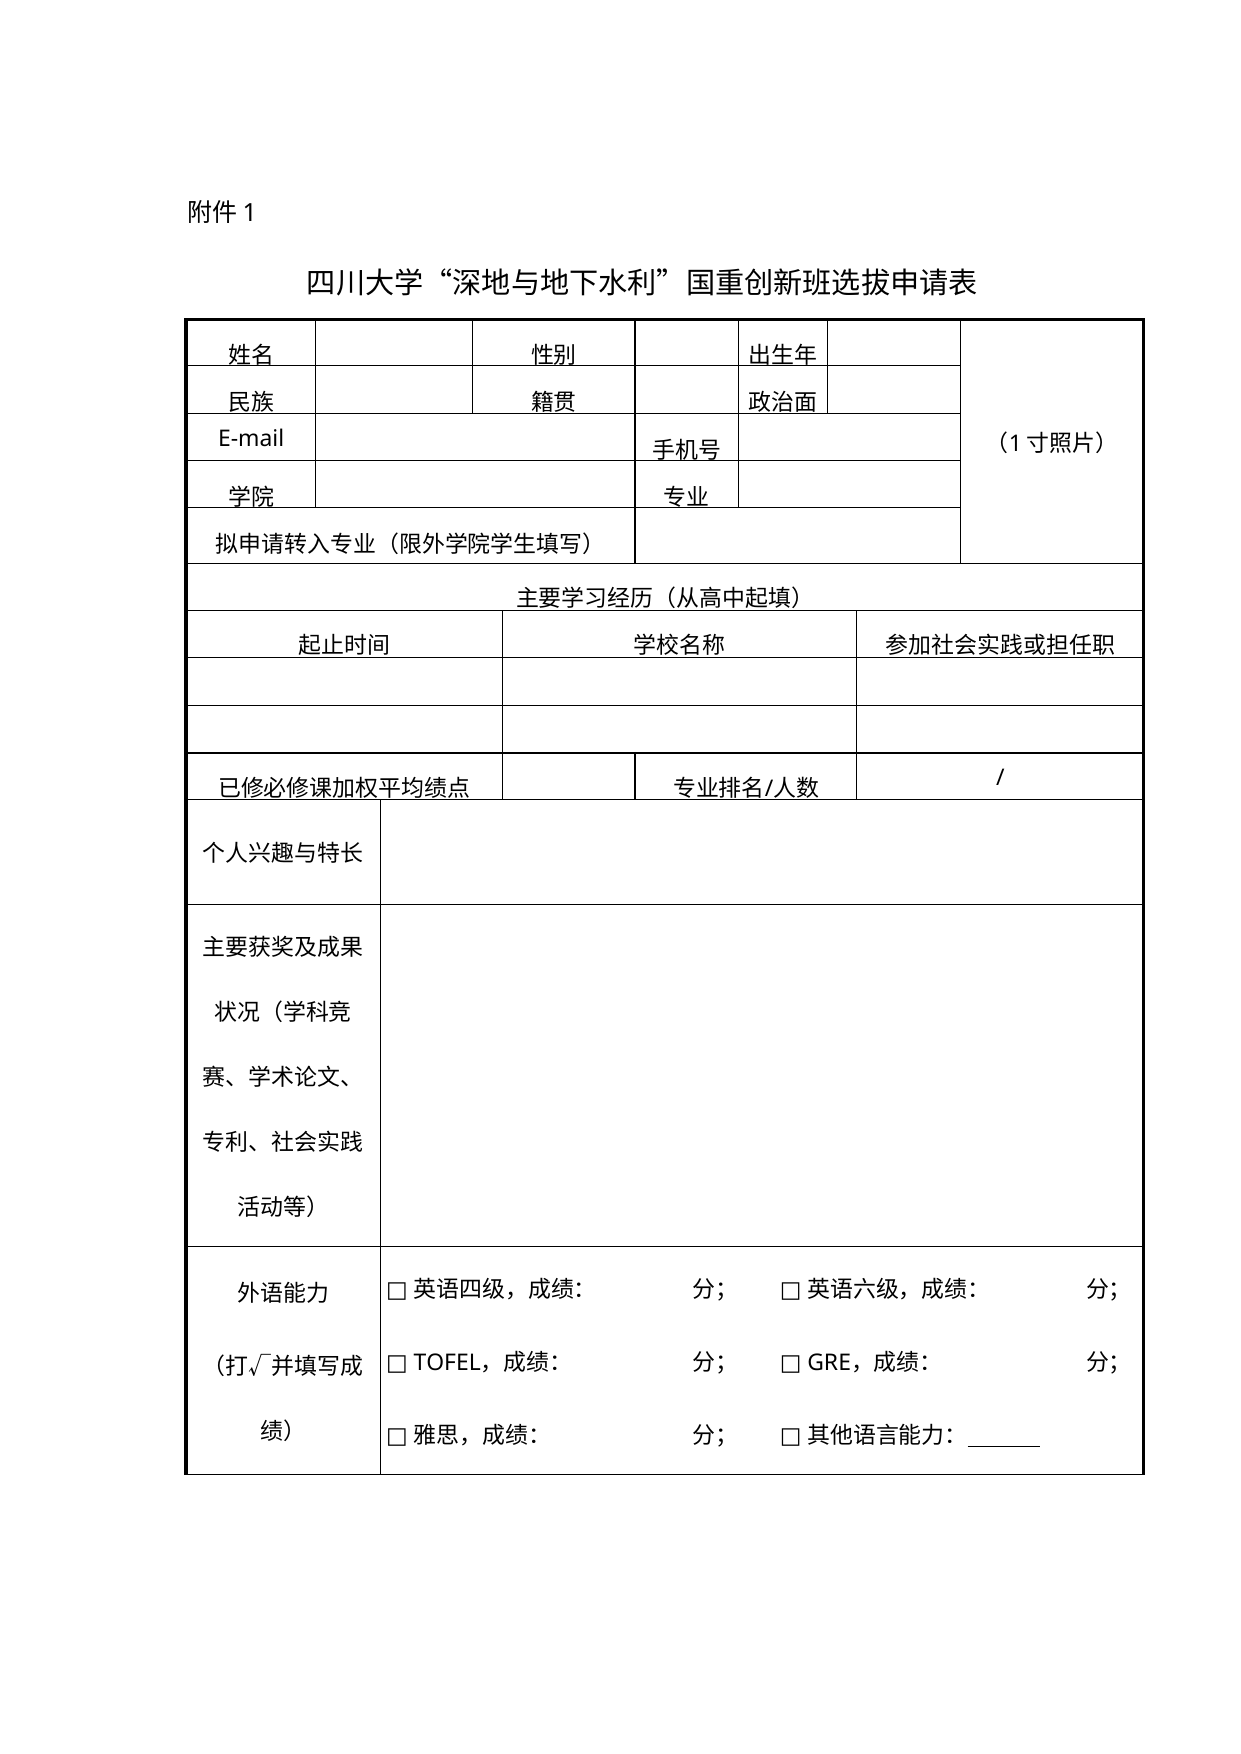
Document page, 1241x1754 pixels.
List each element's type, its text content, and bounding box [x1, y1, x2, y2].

table_cell [316, 414, 634, 460]
table_cell E-mail [188, 414, 315, 460]
table_header 出生年月 [739, 321, 827, 365]
table_cell [739, 461, 960, 507]
table_cell 个人兴趣与特长 [188, 800, 380, 903]
table_cell [188, 658, 502, 704]
table_cell 拟申请转入专业（限外学院学生填写）【*】 [188, 508, 634, 563]
table_cell 民族 [188, 366, 315, 413]
table_cell 学校名称 [503, 611, 856, 657]
table_cell [316, 366, 472, 413]
table_cell [381, 905, 1142, 1246]
text 四川大学“深地与地下水利”国重创新班选拔申请表 [231, 259, 1053, 302]
table_header 性别 [473, 321, 634, 365]
table_header [828, 321, 960, 365]
table_header [636, 321, 738, 365]
table_cell [636, 508, 960, 563]
table_cell [188, 706, 502, 752]
table_cell [503, 706, 856, 752]
table_cell [316, 461, 634, 507]
table_cell [503, 754, 634, 799]
table_header [316, 321, 472, 365]
table_cell 已修必修课加权平均绩点 [188, 754, 502, 799]
table_cell / [857, 754, 1142, 799]
table_cell 主要学习经历（从高中起填） [188, 564, 1142, 610]
text 附件1 [187, 178, 1053, 243]
table_cell [828, 366, 960, 413]
table_cell [739, 414, 960, 460]
table_cell 学院 [188, 461, 315, 507]
table_header 姓名 [188, 321, 315, 365]
table_cell □ 英语四级，成绩： 分； □ 英语六级，成绩： 分； □ TOFEL，成绩： 分； □ GRE，成绩： 分； □ 雅思，成绩： 分； □ 其他语言能力： [381, 1247, 1142, 1474]
table_cell 政治面貌 [739, 366, 827, 413]
table_cell [503, 658, 856, 704]
table_cell 外语能力 （打√并填写成绩） [188, 1247, 380, 1474]
table_cell 籍贯 [473, 366, 634, 413]
table_cell [381, 800, 1142, 903]
table_cell 起止时间 [188, 611, 502, 657]
table_header （1寸照片） [961, 321, 1142, 563]
table_cell 主要获奖及成果状况（学科竞赛、学术论文、专利、社会实践活动等） [188, 905, 380, 1246]
table_cell 手机号 [636, 414, 738, 460]
table_cell 参加社会实践或担任职务 [857, 611, 1142, 657]
table_cell [857, 658, 1142, 704]
table_cell [636, 366, 738, 413]
table_cell 专业 [636, 461, 738, 507]
table_cell 专业排名/人数 [636, 754, 856, 799]
table_cell [857, 706, 1142, 752]
